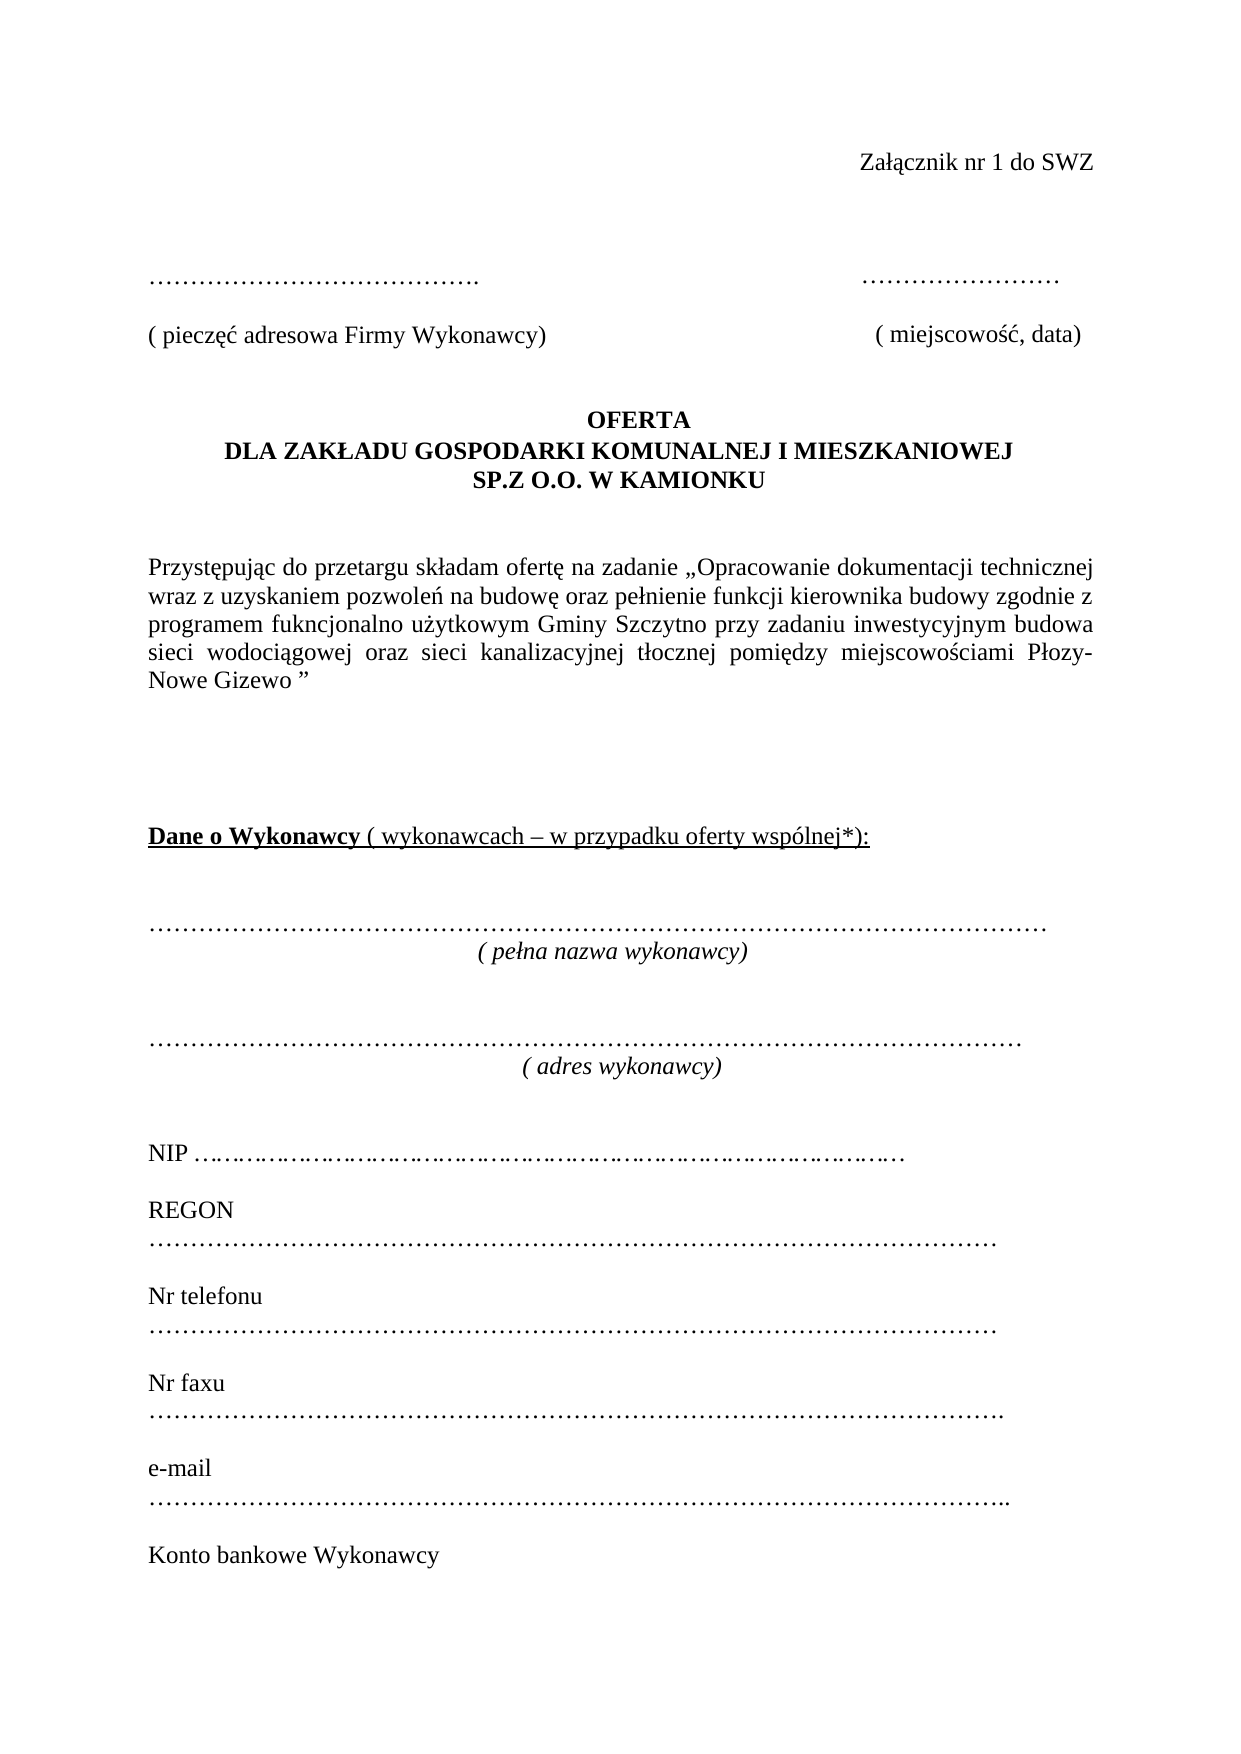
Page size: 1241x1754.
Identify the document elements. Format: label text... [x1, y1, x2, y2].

text REGON [148, 1195, 1094, 1224]
text Nr faxu [148, 1368, 1094, 1396]
text …………………………………………………………………………………………… [148, 1023, 1094, 1052]
text ………………………………………………………………………………………….. [148, 1482, 1094, 1511]
text Konto bankowe Wykonawcy [148, 1540, 1094, 1569]
text Nr telefonu [148, 1281, 1094, 1310]
text OFERTA [148, 405, 1129, 434]
text ………………………………………………………………………………………… [148, 1310, 1094, 1339]
text ( pieczęć adresowa Firmy Wykonawcy) [148, 320, 800, 349]
text Dane o Wykonawcy ( wykonawcach – w przypadku oferty wspólnej*): [148, 821, 1094, 850]
text SP.Z O.O. W KAMIONKU [148, 465, 1090, 494]
text ( adres wykonawcy) [148, 1052, 1096, 1080]
text ……………………………………………………………………………………………… [148, 908, 1094, 937]
text NIP …………………………………………………………………………………… [148, 1138, 1094, 1167]
text ………………………………………………………………………………………… [148, 1224, 1094, 1252]
text …………………… [861, 260, 1094, 289]
text e-mail [148, 1453, 1094, 1482]
text …………………………………. [148, 261, 786, 290]
text Przystępując do przetargu składam ofertę na zadanie „Opracowanie dokumentacji technicznej wraz z uzyskaniem pozwoleń na budowę oraz pełnienie funkcji kierownika budowy zgodnie z programem fukncjonalno użytkowym Gminy Szczytno przy zadaniu inwestycyjnym budowa sieci wodociągowej oraz sieci kanalizacyjnej tłocznej pomiędzy miejscowościami Płozy-Nowe Gizewo ” [148, 553, 1094, 694]
text ( miejscowość, data) [875, 319, 1094, 348]
text ( pełna nazwa wykonawcy) [148, 937, 1077, 965]
text DLA ZAKŁADU GOSPODARKI KOMUNALNEJ I MIESZKANIOWEJ [148, 436, 1090, 464]
text Załącznik nr 1 do SWZ [148, 147, 1094, 176]
text …………………………………………………………………………………………. [148, 1396, 1094, 1424]
